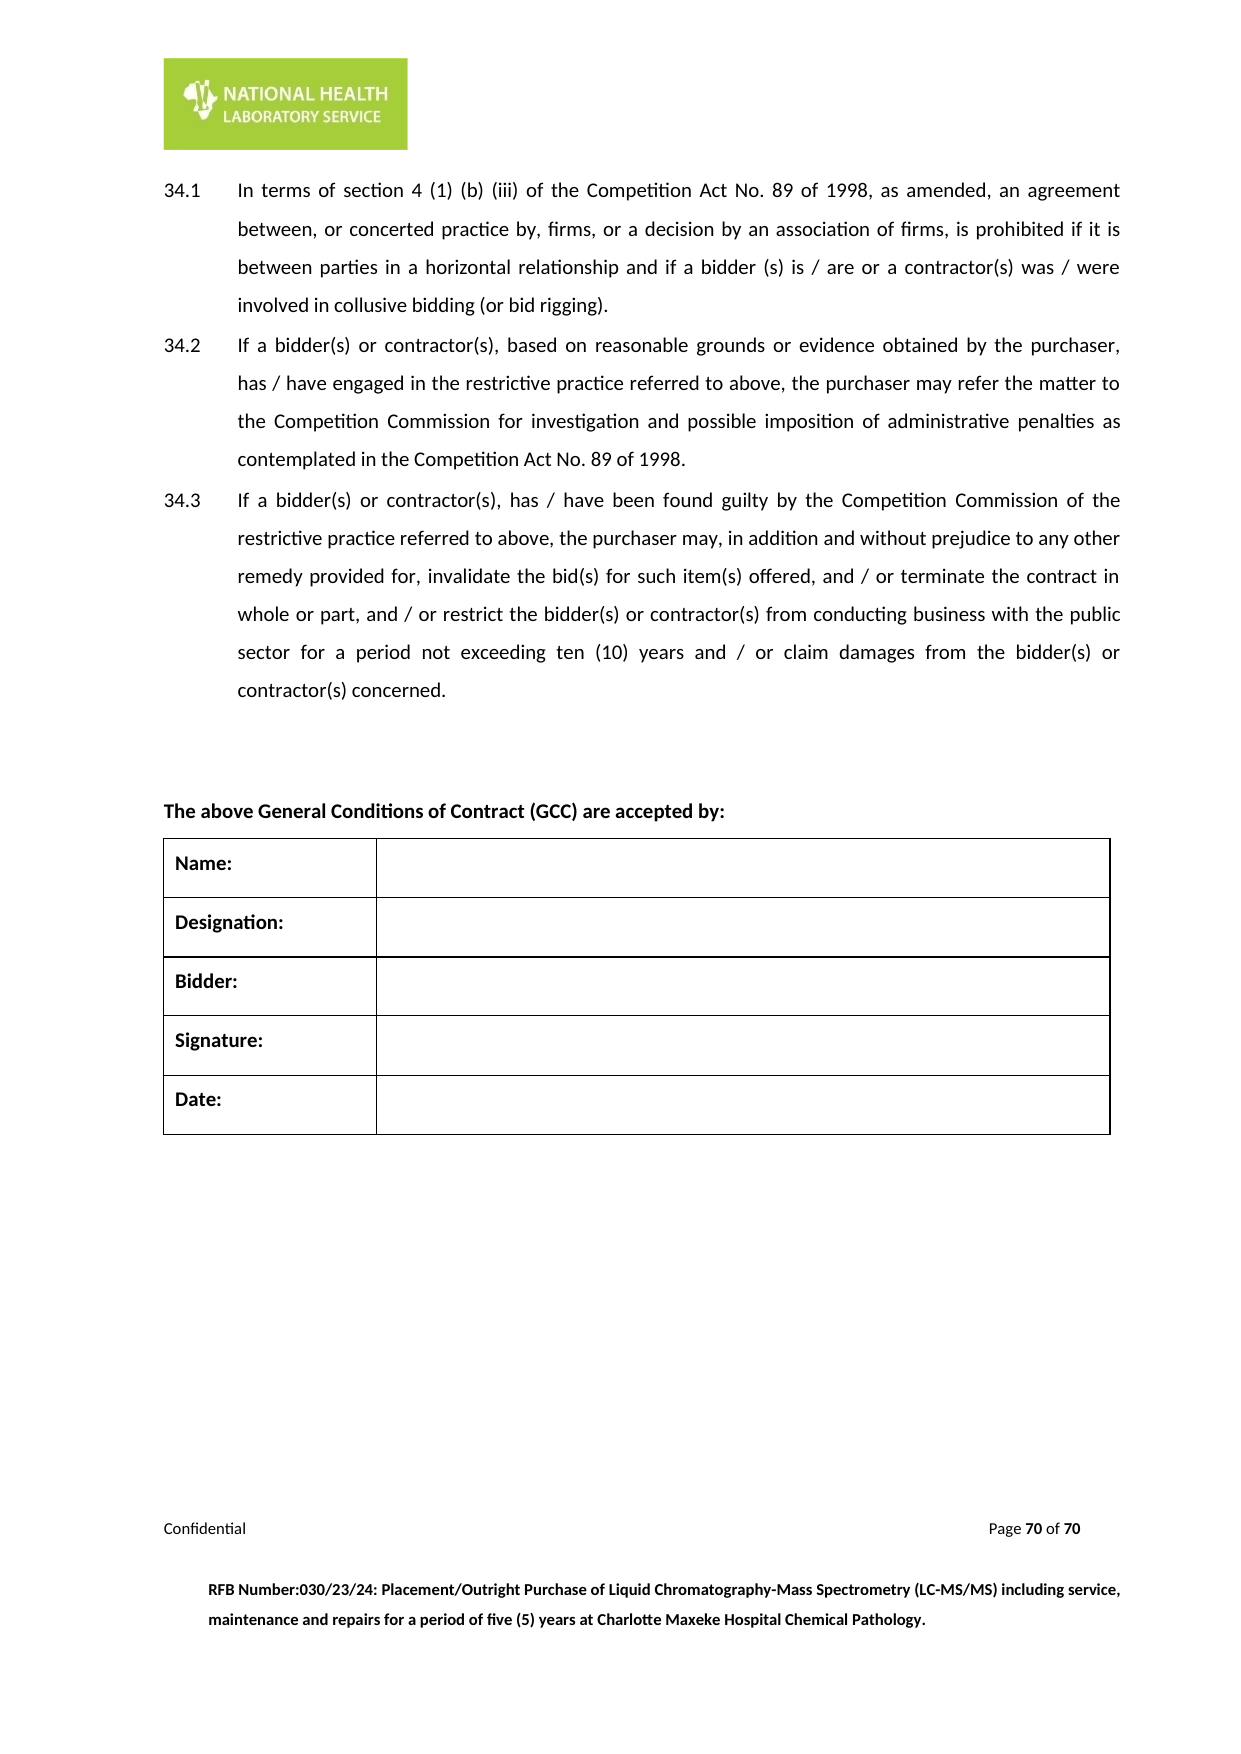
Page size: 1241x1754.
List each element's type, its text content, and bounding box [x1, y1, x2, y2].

table_cell [377, 1076, 1109, 1133]
table_cell Date: [164, 1076, 376, 1133]
table_cell [377, 958, 1109, 1015]
table_header [377, 839, 1109, 897]
text 34.1 In terms of section 4 (1) (b) (iii) of the Competition Act No. 89 of 1998, as amended, an agreement between, or concerted practice by, firms, or a decision by an association of firms, is prohibited if it is between parties in a horizontal relationship and if a bidder (s) is / are or a contractor(s) was / were involved in collusive bidding (or bid rigging). [164, 178, 1122, 317]
table_cell Designation: [164, 898, 376, 956]
table_cell Signature: [164, 1016, 376, 1074]
table_cell [377, 898, 1109, 956]
text The above General Conditions of Contract (GCC) are accepted by: [164, 798, 1122, 823]
text 34.3 If a bidder(s) or contractor(s), has / have been found guilty by the Competition Commission of the restrictive practice referred to above, the purchaser may, in addition and without prejudice to any other remedy provided for, invalidate the bid(s) for such item(s) offered, and / or terminate the contract in whole or part, and / or restrict the bidder(s) or contractor(s) from conducting business with the public sector for a period not exceeding ten (10) years and / or claim damages from the bidder(s) or contractor(s) concerned. [164, 487, 1122, 703]
picture [163, 58, 408, 150]
table_cell Bidder: [164, 958, 376, 1015]
text 34.2 If a bidder(s) or contractor(s), based on reasonable grounds or evidence obtained by the purchaser, has / have engaged in the restrictive practice referred to above, the purchaser may refer the matter to the Competition Commission for investigation and possible imposition of administrative penalties as contemplated in the Competition Act No. 89 of 1998. [164, 332, 1122, 472]
table_header Name: [164, 839, 376, 897]
table_cell [377, 1016, 1109, 1074]
